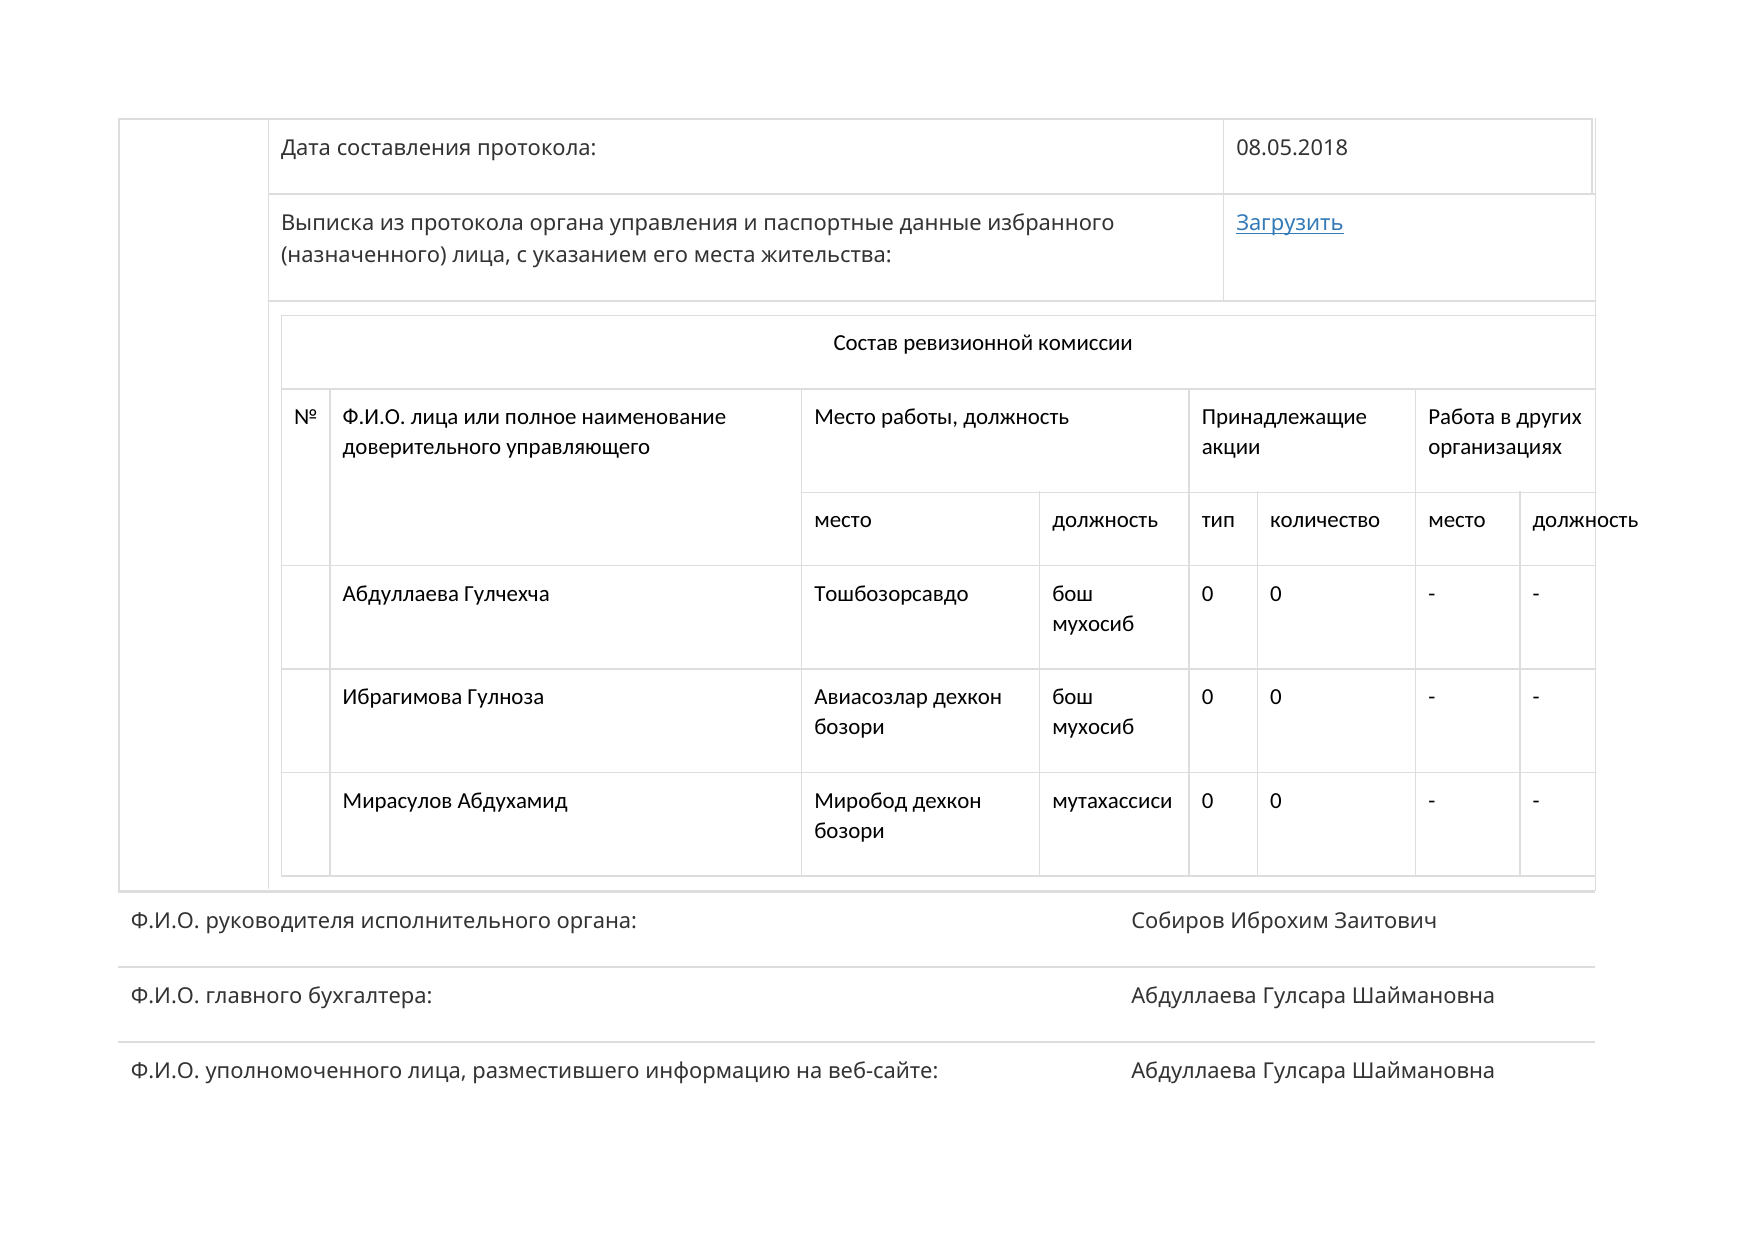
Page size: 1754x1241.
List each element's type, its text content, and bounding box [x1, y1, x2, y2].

table_header Ф.И.О. руководителя исполнительного органа: [118, 893, 1118, 966]
table_cell Загрузить [1224, 195, 1595, 300]
table_cell Ф.И.О. уполномоченного лица, разместившего информацию на веб-сайте: [118, 1043, 1118, 1116]
table_cell Дата составления протокола: [269, 120, 1223, 193]
table_cell 08.05.2018 [1224, 120, 1591, 193]
table_cell Ф.И.О. главного бухгалтера: [118, 968, 1118, 1041]
table_cell Выписка из протокола органа управления и паспортные данные избранного (назначенного) лица, с указанием его места жительства: [269, 195, 1223, 300]
table_cell [269, 302, 1595, 889]
table_header Собиров Иброхим Заитович [1119, 893, 1595, 966]
table_cell Абдуллаева Гулсара Шаймановна [1119, 1043, 1595, 1116]
table_cell Абдуллаева Гулсара Шаймановна [1119, 968, 1595, 1041]
